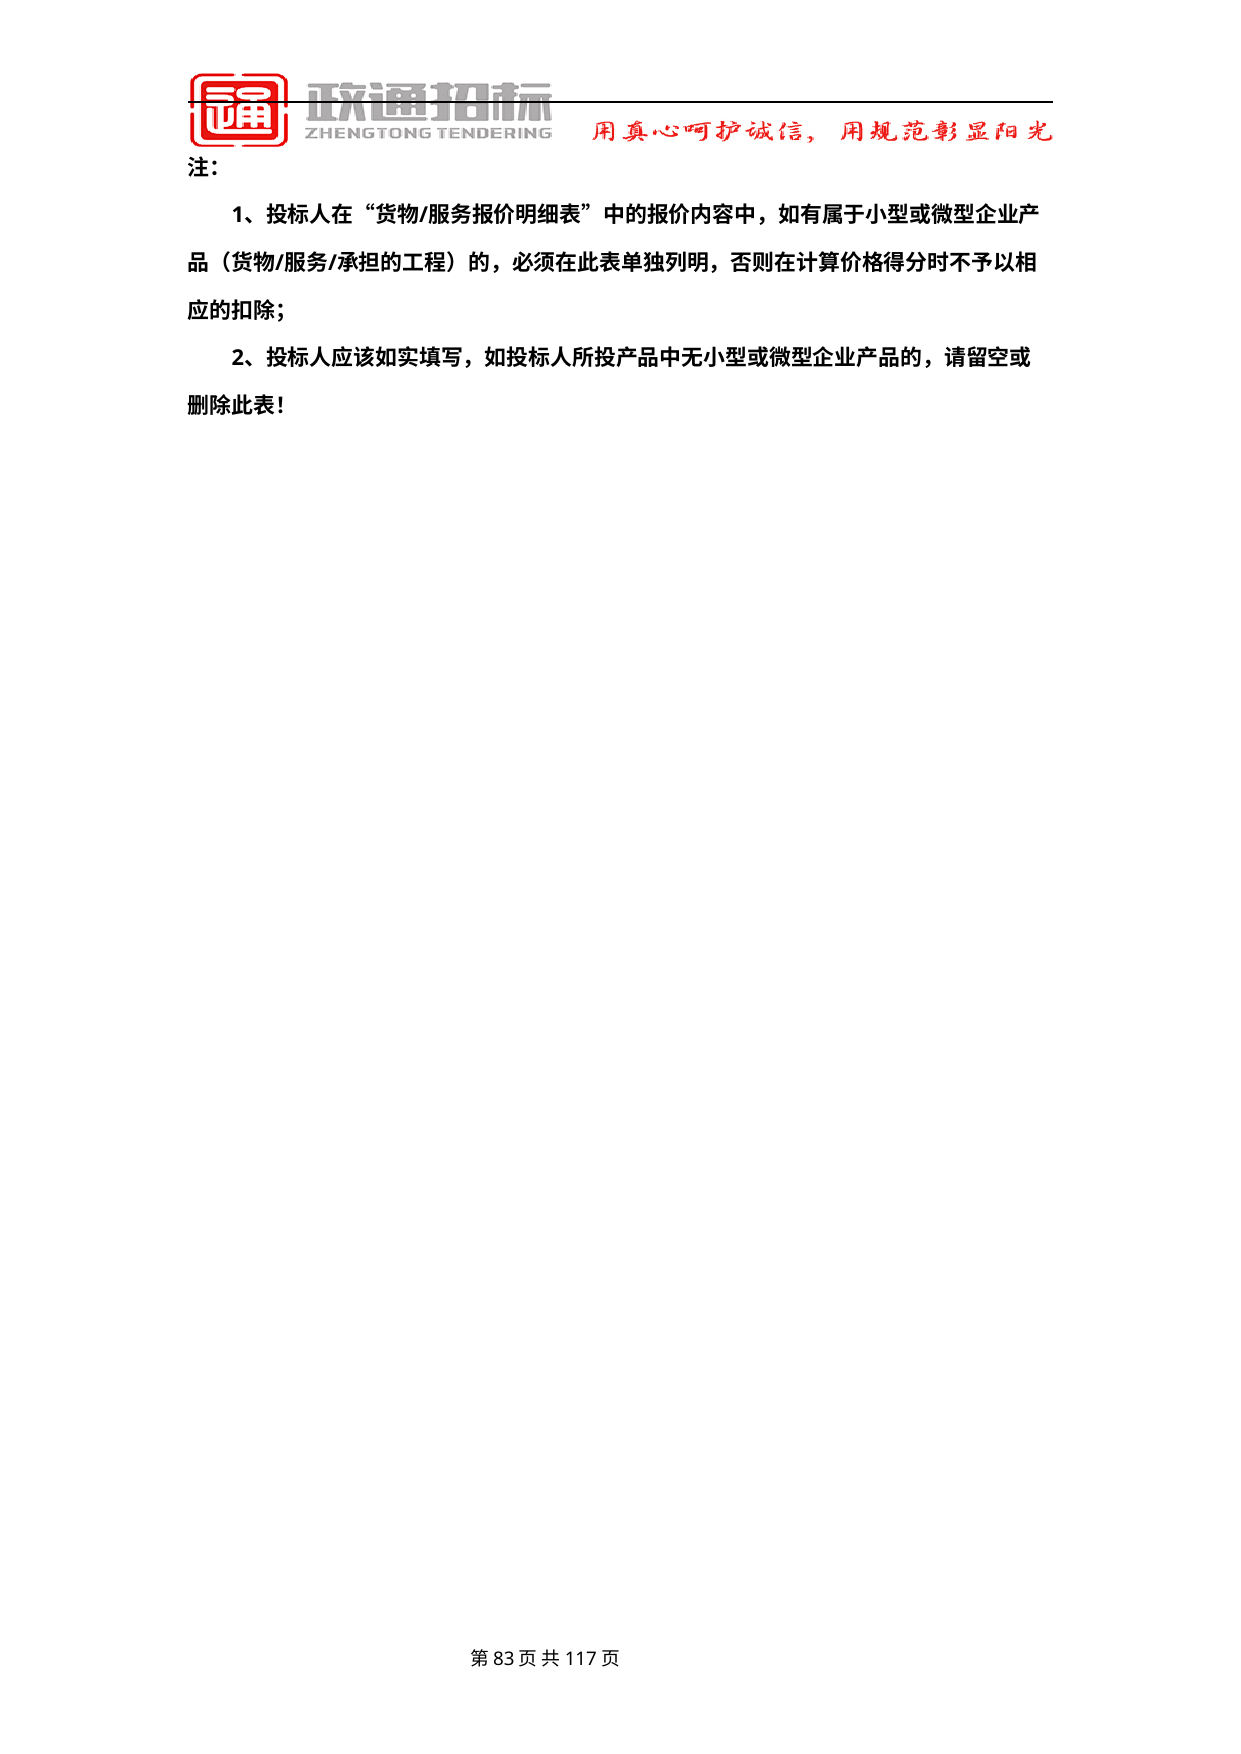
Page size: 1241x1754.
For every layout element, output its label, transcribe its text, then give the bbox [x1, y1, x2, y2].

picture [188, 103, 1053, 147]
picture [188, 73, 1053, 101]
text 1、投标人在“货物/服务报价明细表”中的报价内容中，如有属于小型或微型企业产品（货物/服务/承担的工程）的，必须在此表单独列明，否则在计算价格得分时不予以相应的扣除； [187, 197, 1053, 324]
text 注： [187, 150, 1053, 182]
list 2、投标人应该如实填写，如投标人所投产品中无小型或微型企业产品的，请留空或删除此表！ [187, 340, 1053, 419]
